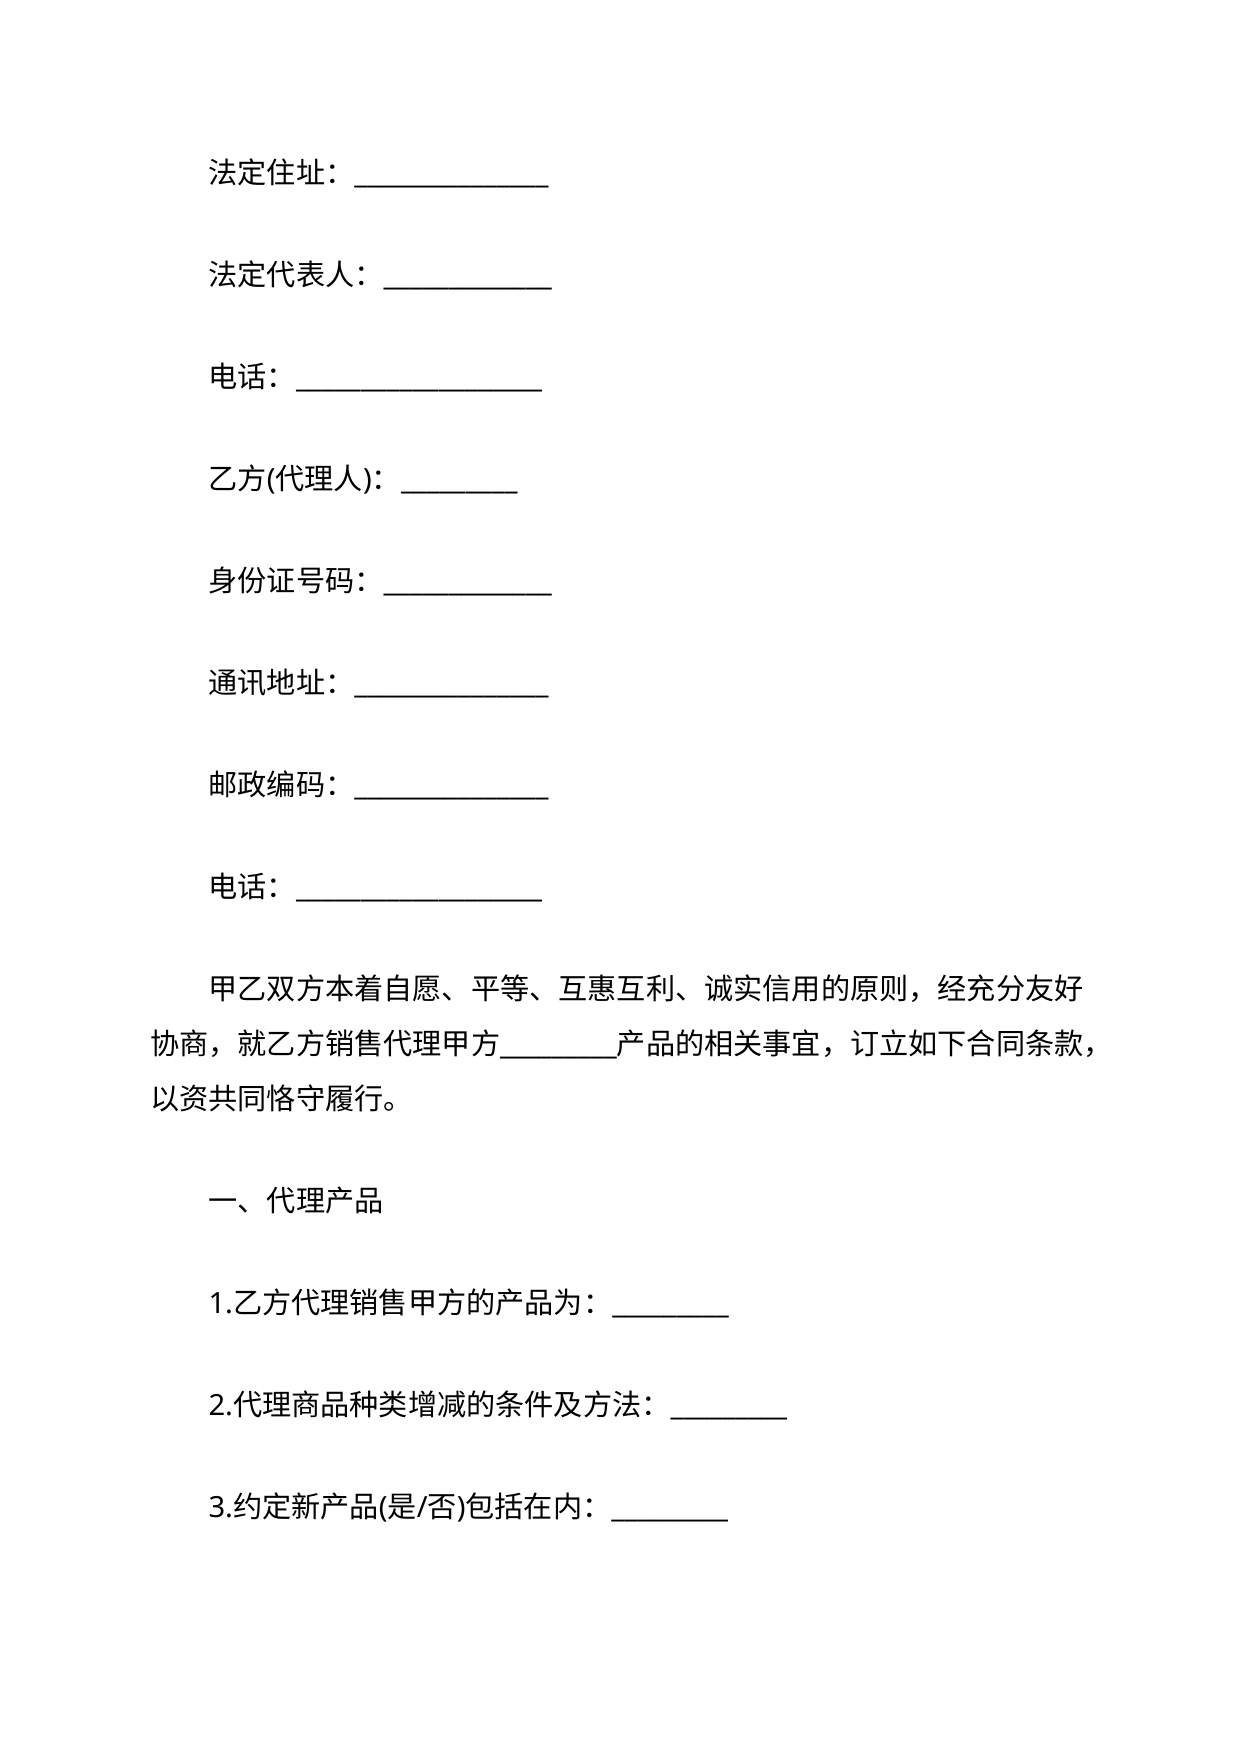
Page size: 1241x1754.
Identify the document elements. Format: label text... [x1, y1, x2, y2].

text 身份证号码：_____________ [150, 558, 1090, 600]
text 乙方(代理人)：_________ [150, 456, 1090, 498]
text 电话：___________________ [150, 354, 1090, 396]
text 2.代理商品种类增减的条件及方法：_________ [150, 1381, 1090, 1424]
text 3.约定新产品(是/否)包括在内：_________ [150, 1483, 1090, 1526]
text 电话：___________________ [150, 864, 1090, 906]
text 通讯地址：_______________ [150, 660, 1090, 702]
text 一、代理产品 [150, 1177, 1090, 1220]
text 1.乙方代理销售甲方的产品为：_________ [150, 1279, 1090, 1322]
text 甲乙双方本着自愿、平等、互惠互利、诚实信用的原则，经充分友好协商，就乙方销售代理甲方_________产品的相关事宜，订立如下合同条款，以资共同恪守履行。 [150, 966, 1090, 1118]
text 邮政编码：_______________ [150, 762, 1090, 804]
text 法定代表人：_____________ [150, 252, 1090, 294]
text 法定住址：_______________ [150, 150, 1090, 192]
